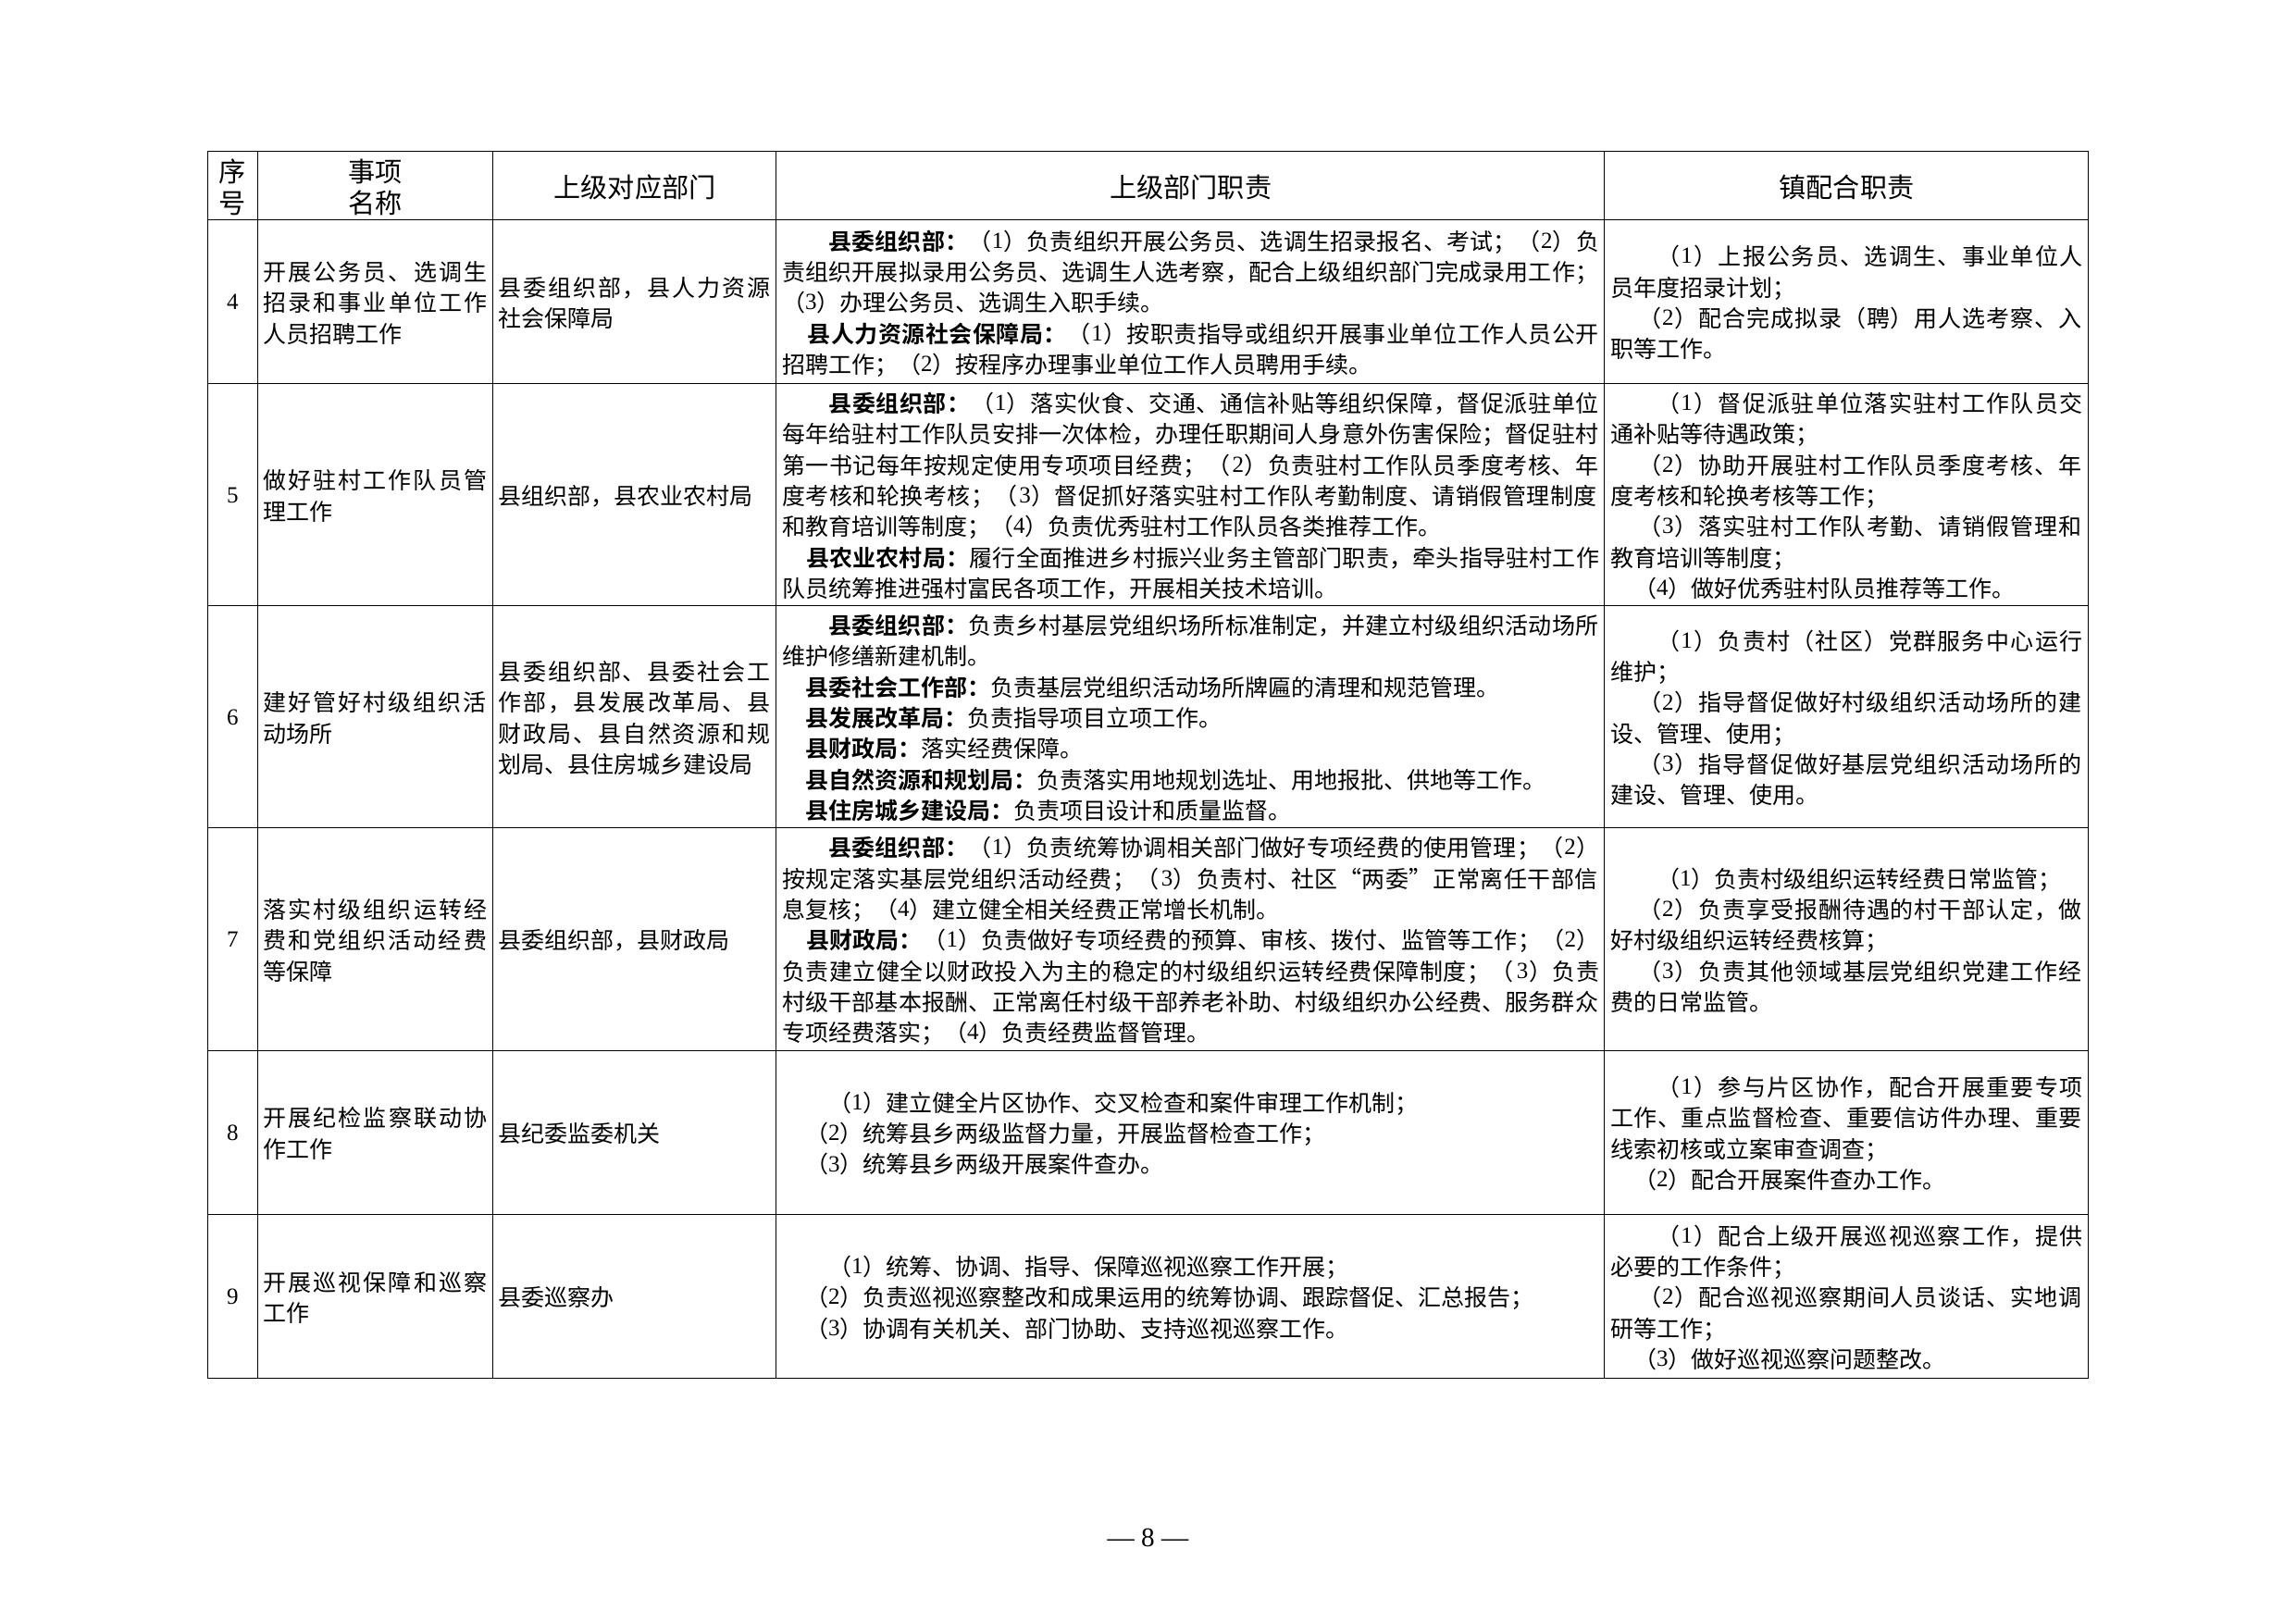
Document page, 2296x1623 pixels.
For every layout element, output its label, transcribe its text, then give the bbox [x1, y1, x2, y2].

table_cell 开展巡视保障和巡察工作 [258, 1215, 492, 1378]
table_header 镇配合职责 [1605, 152, 2088, 219]
table_cell （1）负责村（社区）党群服务中心运行维护； （2）指导督促做好村级组织活动场所的建设、管理、使用； （3）指导督促做好基层党组织活动场所的建设、管理、使用。 [1605, 606, 2088, 827]
table_cell 6 [208, 606, 257, 827]
table_cell （1）督促派驻单位落实驻村工作队员交通补贴等待遇政策； （2）协助开展驻村工作队员季度考核、年度考核和轮换考核等工作； （3）落实驻村工作队考勤、请销假管理和教育培训等制度； （4）做好优秀驻村队员推荐等工作。 [1605, 384, 2088, 605]
table_cell 县纪委监委机关 [493, 1051, 776, 1214]
table_cell （1）配合上级开展巡视巡察工作，提供必要的工作条件； （2）配合巡视巡察期间人员谈话、实地调研等工作； （3）做好巡视巡察问题整改。 [1605, 1215, 2088, 1378]
table_cell 县委组织部、县委社会工作部，县发展改革局、县财政局、县自然资源和规划局、县住房城乡建设局 [493, 606, 776, 827]
table_cell 开展公务员、选调生招录和事业单位工作人员招聘工作 [258, 220, 492, 383]
table_cell 做好驻村工作队员管理工作 [258, 384, 492, 605]
table_cell 县组织部，县农业农村局 [493, 384, 776, 605]
table_cell 县委组织部，县人力资源社会保障局 [493, 220, 776, 383]
table_cell 9 [208, 1215, 257, 1378]
table_header 序号 [208, 152, 257, 219]
table_cell 7 [208, 828, 257, 1049]
table_cell 县委组织部：（1）负责统筹协调相关部门做好专项经费的使用管理；（2）按规定落实基层党组织活动经费；（3）负责村、社区“两委”正常离任干部信息复核；（4）建立健全相关经费正常增长机制。 县财政局：（1）负责做好专项经费的预算、审核、拨付、监管等工作；（2）负责建立健全以财政投入为主的稳定的村级组织运转经费保障制度；（3）负责村级干部基本报酬、正常离任村级干部养老补助、村级组织办公经费、服务群众专项经费落实；（4）负责经费监督管理。 [776, 828, 1604, 1049]
table_header 上级对应部门 [493, 152, 776, 219]
table_cell 建好管好村级组织活动场所 [258, 606, 492, 827]
table_cell 县委组织部，县财政局 [493, 828, 776, 1049]
table_cell 8 [208, 1051, 257, 1214]
table_cell 5 [208, 384, 257, 605]
table_cell （1）负责村级组织运转经费日常监管； （2）负责享受报酬待遇的村干部认定，做好村级组织运转经费核算； （3）负责其他领域基层党组织党建工作经费的日常监管。 [1605, 828, 2088, 1049]
table_cell 县委组织部：（1）落实伙食、交通、通信补贴等组织保障，督促派驻单位每年给驻村工作队员安排一次体检，办理任职期间人身意外伤害保险；督促驻村第一书记每年按规定使用专项项目经费；（2）负责驻村工作队员季度考核、年度考核和轮换考核；（3）督促抓好落实驻村工作队考勤制度、请销假管理制度和教育培训等制度；（4）负责优秀驻村工作队员各类推荐工作。 县农业农村局：履行全面推进乡村振兴业务主管部门职责，牵头指导驻村工作队员统筹推进强村富民各项工作，开展相关技术培训。 [776, 384, 1604, 605]
table_cell 县委巡察办 [493, 1215, 776, 1378]
table_cell 县委组织部：（1）负责组织开展公务员、选调生招录报名、考试；（2）负责组织开展拟录用公务员、选调生人选考察，配合上级组织部门完成录用工作；（3）办理公务员、选调生入职手续。 县人力资源社会保障局：（1）按职责指导或组织开展事业单位工作人员公开招聘工作；（2）按程序办理事业单位工作人员聘用手续。 [776, 220, 1604, 383]
table_cell （1）参与片区协作，配合开展重要专项工作、重点监督检查、重要信访件办理、重要线索初核或立案审查调查； （2）配合开展案件查办工作。 [1605, 1051, 2088, 1214]
table_header 事项 名称 [258, 152, 492, 219]
table_cell 县委组织部：负责乡村基层党组织场所标准制定，并建立村级组织活动场所维护修缮新建机制。 县委社会工作部：负责基层党组织活动场所牌匾的清理和规范管理。 县发展改革局：负责指导项目立项工作。 县财政局：落实经费保障。 县自然资源和规划局：负责落实用地规划选址、用地报批、供地等工作。 县住房城乡建设局：负责项目设计和质量监督。 [776, 606, 1604, 827]
table_cell 4 [208, 220, 257, 383]
table_cell 落实村级组织运转经费和党组织活动经费等保障 [258, 828, 492, 1049]
table_cell （1）上报公务员、选调生、事业单位人员年度招录计划； （2）配合完成拟录（聘）用人选考察、入职等工作。 [1605, 220, 2088, 383]
table_cell 开展纪检监察联动协作工作 [258, 1051, 492, 1214]
table_cell （1）统筹、协调、指导、保障巡视巡察工作开展； （2）负责巡视巡察整改和成果运用的统筹协调、跟踪督促、汇总报告； （3）协调有关机关、部门协助、支持巡视巡察工作。 [776, 1215, 1604, 1378]
table_header 上级部门职责 [776, 152, 1604, 219]
table_cell （1）建立健全片区协作、交叉检查和案件审理工作机制； （2）统筹县乡两级监督力量，开展监督检查工作； （3）统筹县乡两级开展案件查办。 [776, 1051, 1604, 1214]
